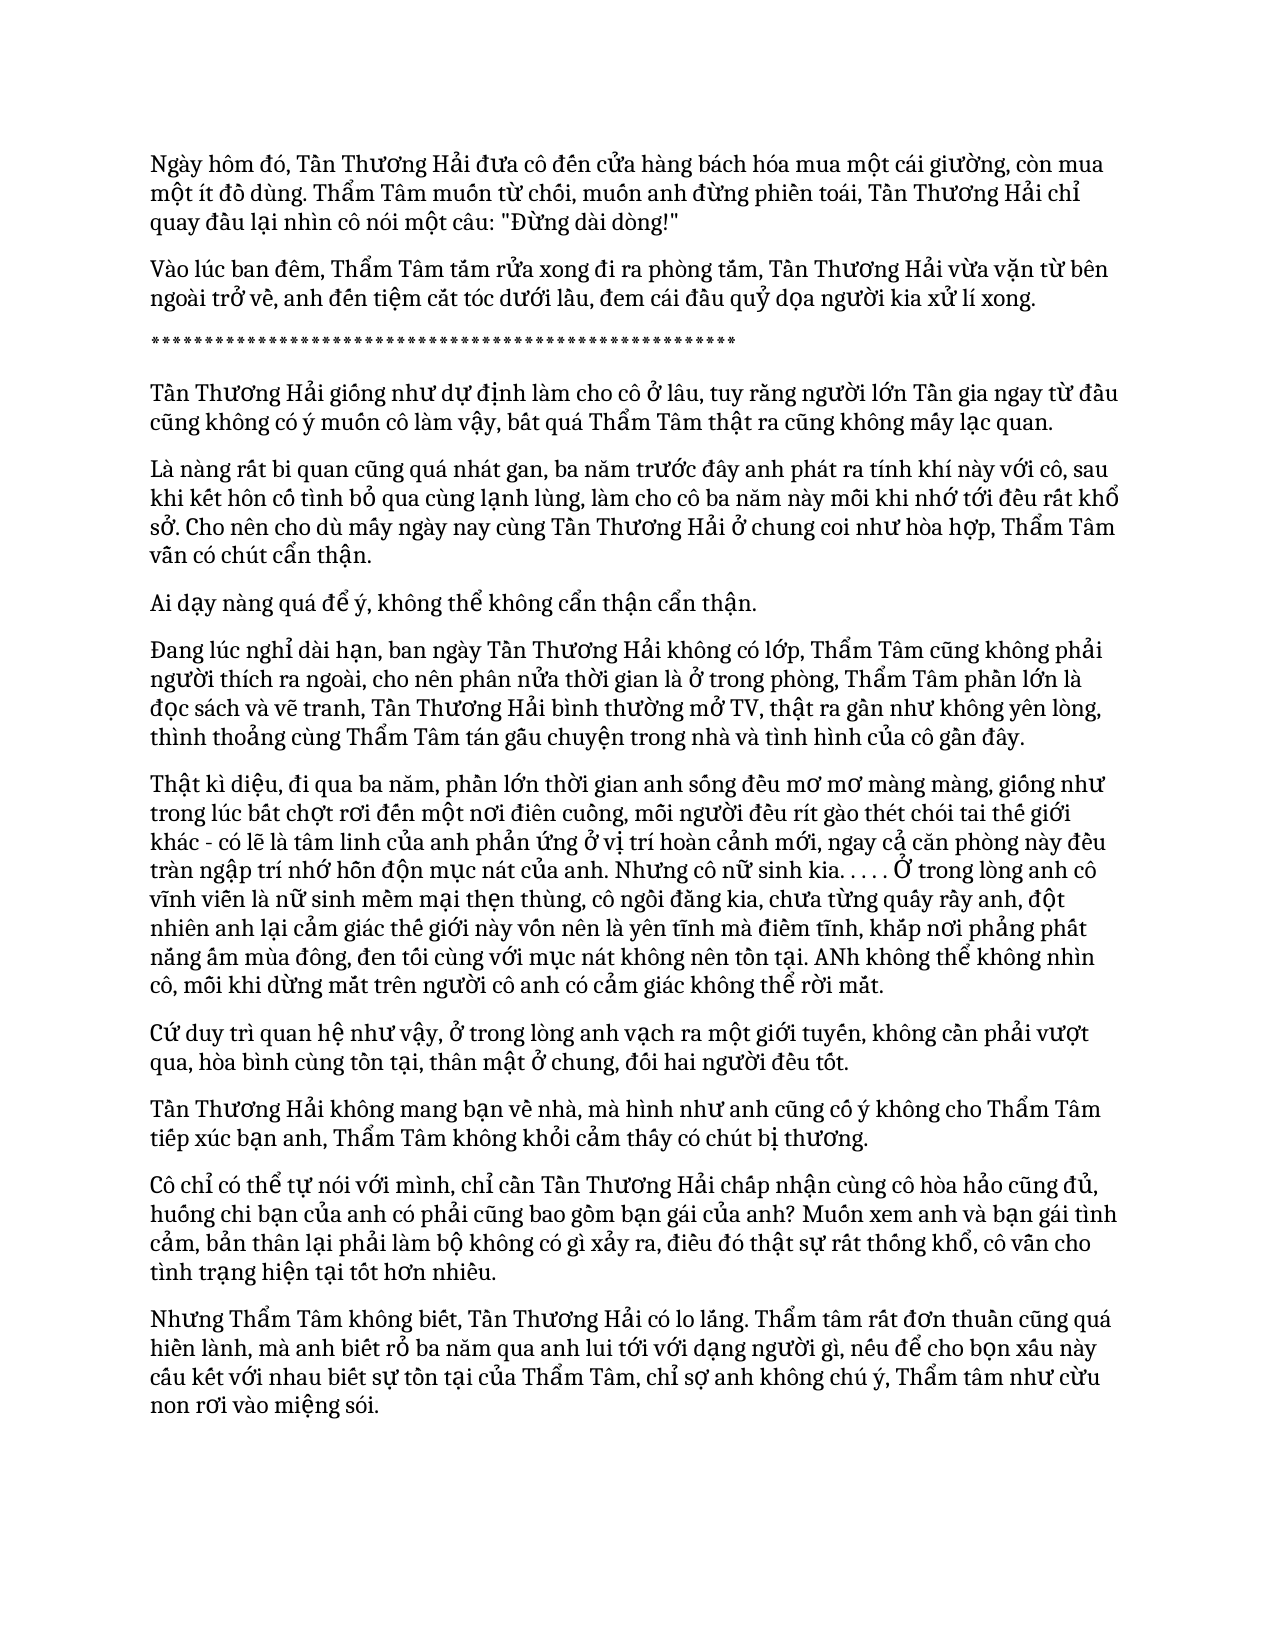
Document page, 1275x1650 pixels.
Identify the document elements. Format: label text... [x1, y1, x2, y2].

text Cứ duy trì quan hệ như vậy, ở trong lòng anh vạch ra một giới tuyến, không cần phải vượt qua, hòa bình cùng tồn tại, thân mật ở chung, đối hai người đều tốt. [150, 1019, 1125, 1076]
text Đang lúc nghỉ dài hạn, ban ngày Tần Thương Hải không có lớp, Thẩm Tâm cũng không phải người thích ra ngoài, cho nên phân nửa thời gian là ở trong phòng, Thẩm Tâm phần lớn là đọc sách và vẽ tranh, Tần Thương Hải bình thường mở TV, thật ra gần như không yên lòng, thình thoảng cùng Thẩm Tâm tán gẫu chuyện trong nhà và tình hình của cô gần đây. [150, 636, 1125, 751]
text Là nàng rất bi quan cũng quá nhát gan, ba năm trước đây anh phát ra tính khí này với cô, sau khi kết hôn cố tình bỏ qua cùng lạnh lùng, làm cho cô ba năm này mỗi khi nhớ tới đều rất khổ sở. Cho nên cho dù mấy ngày nay cùng Tần Thương Hải ở chung coi như hòa hợp, Thẩm Tâm vẫn có chút cẩn thận. [150, 455, 1125, 570]
text ******************************************************* [150, 331, 1125, 360]
text Thật kì diệu, đi qua ba năm, phần lớn thời gian anh sống đều mơ mơ màng màng, giống như trong lúc bất chợt rơi đến một nơi điên cuồng, mỗi người đều rít gào thét chói tai thế giới khác - có lẽ là tâm linh của anh phản ứng ở vị trí hoàn cảnh mới, ngay cả căn phòng này đều tràn ngập trí nhớ hỗn độn mục nát của anh. Nhưng cô nữ sinh kia. . . . . Ở trong lòng anh cô vĩnh viễn là nữ sinh mềm mại thẹn thùng, cô ngồi đằng kia, chưa từng quấy rầy anh, đột nhiên anh lại cảm giác thế giới này vốn nên là yên tĩnh mà điềm tĩnh, khắp nơi phảng phất nắng ấm mùa đông, đen tối cùng với mục nát không nên tồn tại. ANh không thể không nhìn cô, mỗi khi dừng mắt trên người cô anh có cảm giác không thể rời mắt. [150, 770, 1125, 1000]
text Ai dạy nàng quá để ý, không thể không cẩn thận cẩn thận. [150, 589, 1125, 617]
text Tần Thương Hải không mang bạn về nhà, mà hình như anh cũng cố ý không cho Thẩm Tâm tiếp xúc bạn anh, Thẩm Tâm không khỏi cảm thấy có chút bị thương. [150, 1095, 1125, 1152]
text Vào lúc ban đêm, Thẩm Tâm tắm rửa xong đi ra phòng tắm, Tần Thương Hải vừa vặn từ bên ngoài trở về, anh đến tiệm cắt tóc dưới lầu, đem cái đầu quỷ dọa người kia xử lí xong. [150, 255, 1125, 312]
text Tần Thương Hải giống như dự định làm cho cô ở lâu, tuy rằng người lớn Tần gia ngay từ đầu cũng không có ý muốn cô làm vậy, bất quá Thẩm Tâm thật ra cũng không mấy lạc quan. [150, 379, 1125, 436]
text Ngày hôm đó, Tần Thương Hải đưa cô đến cửa hàng bách hóa mua một cái giường, còn mua một ít đồ dùng. Thẩm Tâm muốn từ chối, muốn anh đừng phiền toái, Tần Thương Hải chỉ quay đầu lại nhìn cô nói một câu: "Đừng dài dòng!" [150, 150, 1125, 236]
text Nhưng Thẩm Tâm không biết, Tần Thương Hải có lo lắng. Thẩm tâm rất đơn thuần cũng quá hiền lành, mà anh biết rỏ ba năm qua anh lui tới với dạng người gì, nếu để cho bọn xấu này cấu kết với nhau biết sự tồn tại của Thẩm Tâm, chỉ sợ anh không chú ý, Thẩm tâm như cừu non rơi vào miệng sói. [150, 1305, 1125, 1420]
text Cô chỉ có thể tự nói với mình, chỉ cần Tần Thương Hải chấp nhận cùng cô hòa hảo cũng đủ, huống chi bạn của anh có phải cũng bao gồm bạn gái của anh? Muốn xem anh và bạn gái tình cảm, bản thân lại phải làm bộ không có gì xảy ra, điều đó thật sự rất thống khổ, cô vẫn cho tình trạng hiện tại tốt hơn nhiều. [150, 1171, 1125, 1286]
